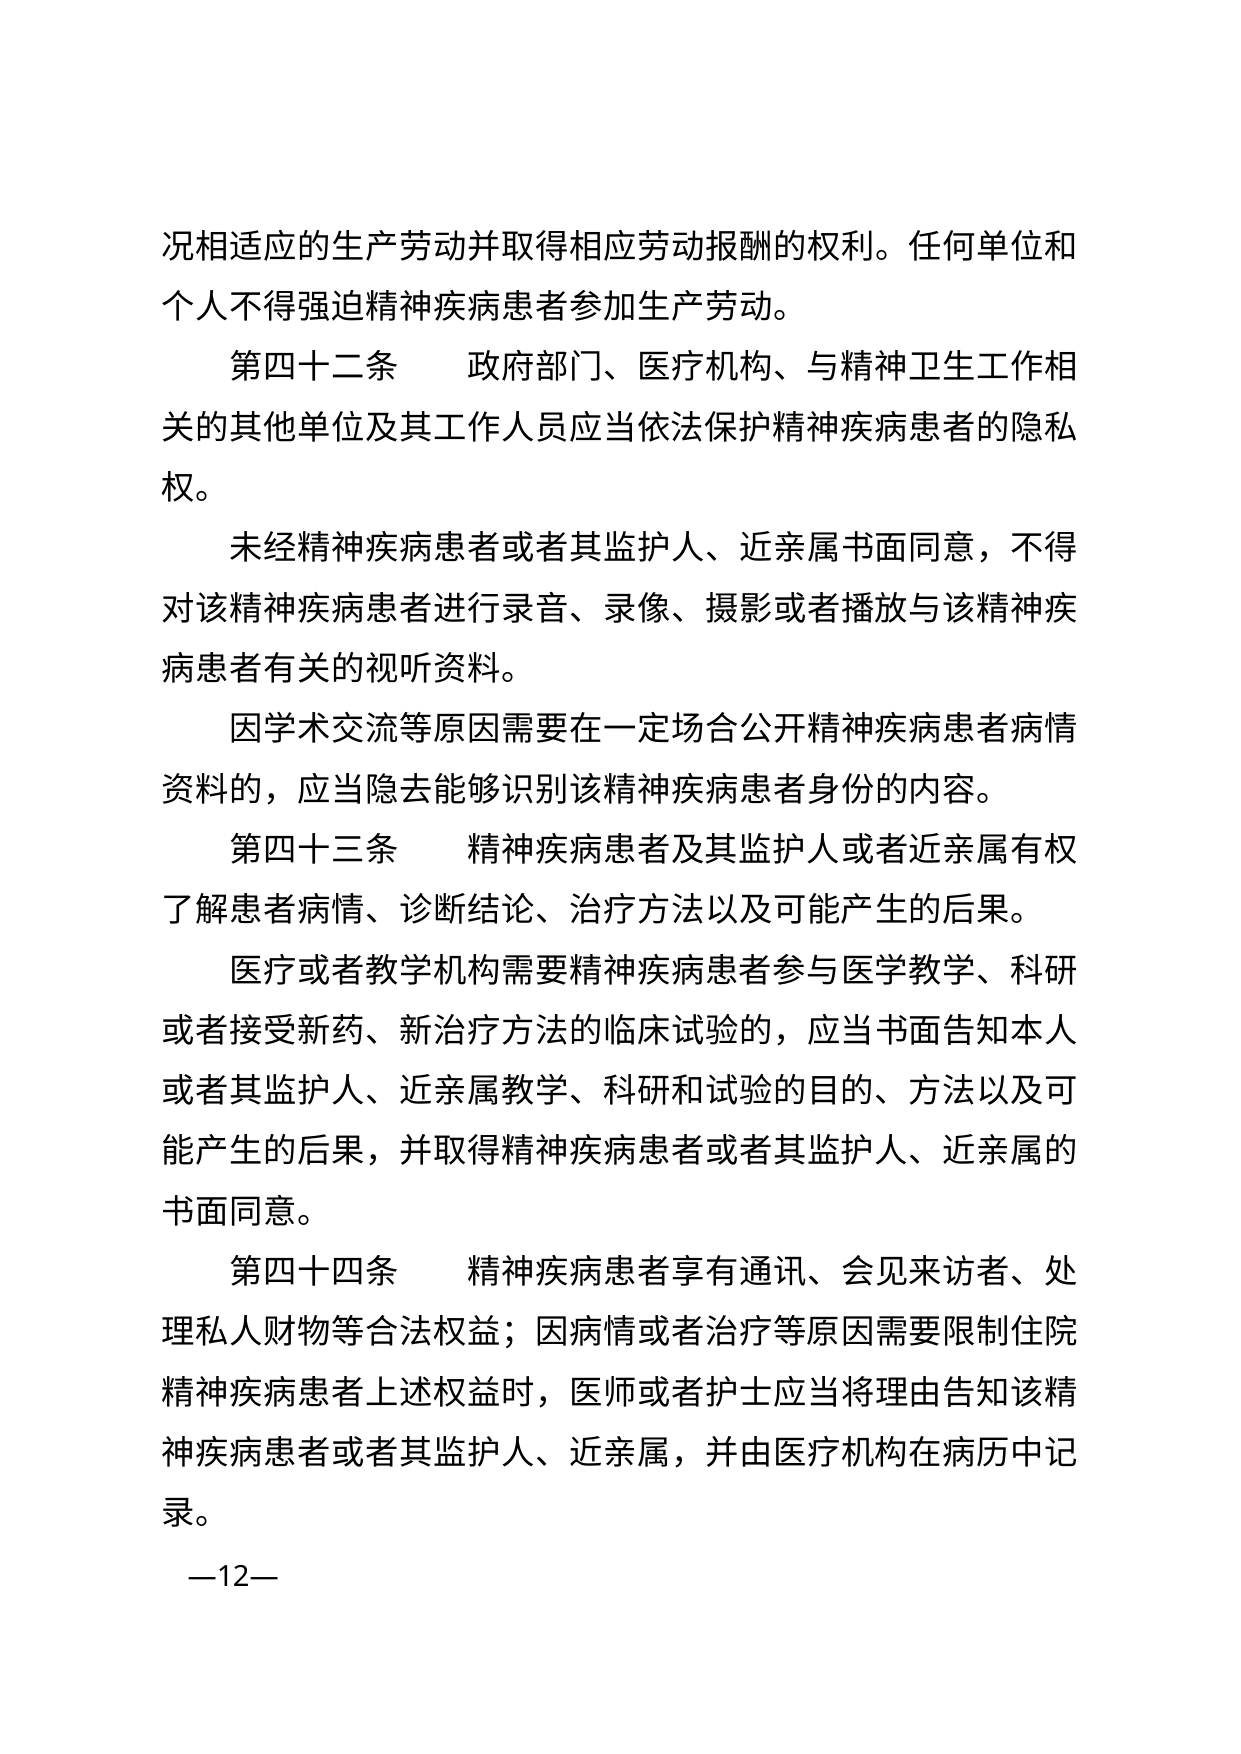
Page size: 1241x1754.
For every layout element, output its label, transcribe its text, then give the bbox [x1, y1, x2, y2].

text 医疗或者教学机构需要精神疾病患者参与医学教学、科研或者接受新药、新治疗方法的临床试验的，应当书面告知本人或者其监护人、近亲属教学、科研和试验的目的、方法以及可能产生的后果，并取得精神疾病患者或者其监护人、近亲属的书面同意。 [162, 937, 1078, 1239]
text 第四十四条 精神疾病患者享有通讯、会见来访者、处理私人财物等合法权益；因病情或者治疗等原因需要限制住院精神疾病患者上述权益时，医师或者护士应当将理由告知该精神疾病患者或者其监护人、近亲属，并由医疗机构在病历中记录。 [162, 1239, 1078, 1540]
text 因学术交流等原因需要在一定场合公开精神疾病患者病情资料的，应当隐去能够识别该精神疾病患者身份的内容。 [162, 696, 1078, 817]
text 第四十二条 政府部门、医疗机构、与精神卫生工作相关的其他单位及其工作人员应当依法保护精神疾病患者的隐私权。 [162, 334, 1078, 515]
text 未经精神疾病患者或者其监护人、近亲属书面同意，不得对该精神疾病患者进行录音、录像、摄影或者播放与该精神疾病患者有关的视听资料。 [162, 515, 1078, 696]
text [162, 213, 1078, 334]
text 第四十三条 精神疾病患者及其监护人或者近亲属有权了解患者病情、诊断结论、治疗方法以及可能产生的后果。 [162, 817, 1078, 937]
